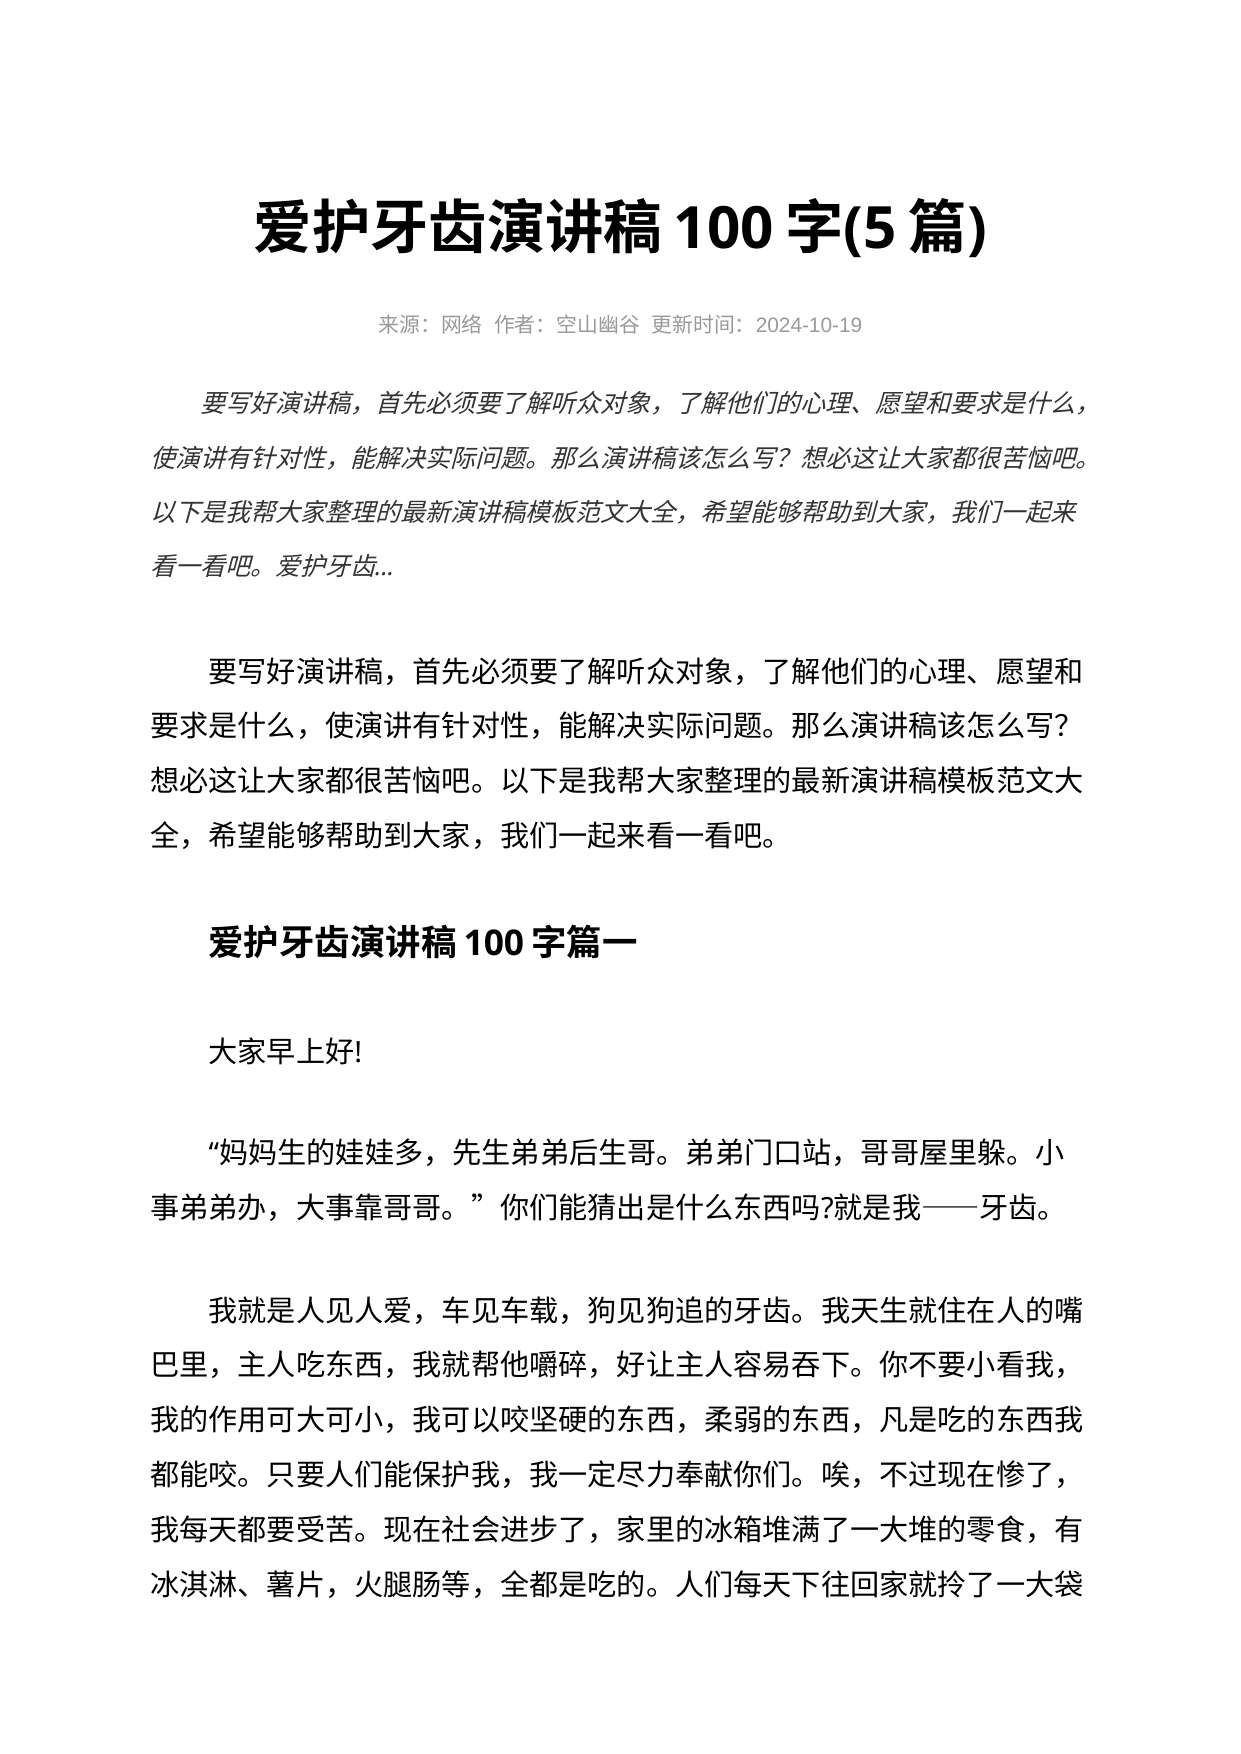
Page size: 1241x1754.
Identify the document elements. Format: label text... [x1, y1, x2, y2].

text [150, 1287, 1090, 1604]
text 要写好演讲稿，首先必须要了解听众对象，了解他们的心理、愿望和要求是什么，使演讲有针对性，能解决实际问题。那么演讲稿该怎么写？想必这让大家都很苦恼吧。以下是我帮大家整理的最新演讲稿模板范文大全，希望能够帮助到大家，我们一起来看一看吧。 [150, 648, 1090, 855]
text 要写好演讲稿，首先必须要了解听众对象，了解他们的心理、愿望和要求是什么，使演讲有针对性，能解决实际问题。那么演讲稿该怎么写？想必这让大家都很苦恼吧。以下是我帮大家整理的最新演讲稿模板范文大全，希望能够帮助到大家，我们一起来看一看吧。爱护牙齿... [150, 384, 1090, 583]
text 大家早上好! [150, 1028, 1090, 1071]
text 来源：网络 作者：空山幽谷 更新时间：2024-10-19 [150, 313, 1090, 337]
subtitle 爱护牙齿演讲稿100字(5篇) [150, 181, 1090, 266]
text “妈妈生的娃娃多，先生弟弟后生哥。弟弟门口站，哥哥屋里躲。小事弟弟办，大事靠哥哥。”你们能猜出是什么东西吗?就是我——牙齿。 [150, 1130, 1090, 1227]
text 爱护牙齿演讲稿100字篇一 [150, 914, 1090, 966]
